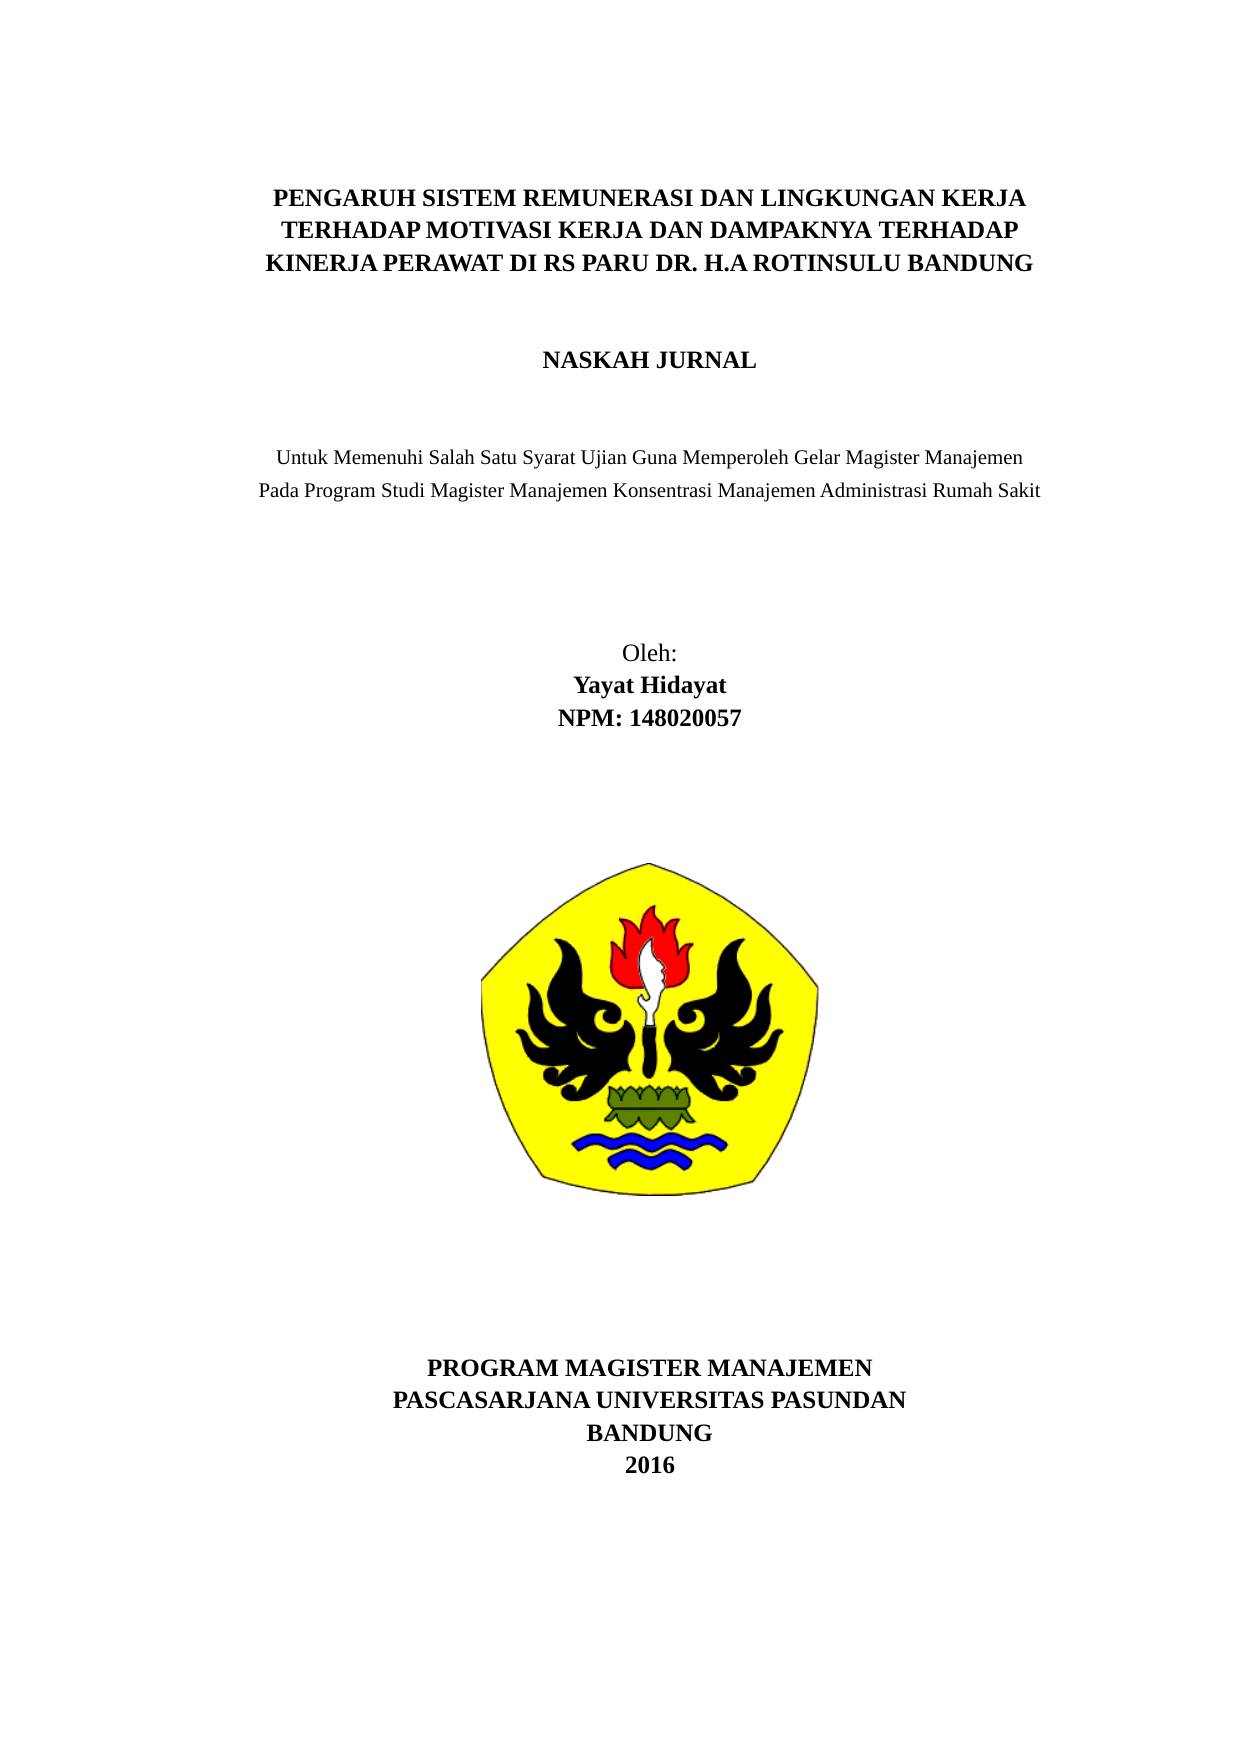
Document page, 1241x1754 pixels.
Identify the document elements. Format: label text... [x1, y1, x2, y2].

text Oleh: [236, 636, 1063, 669]
text PENGARUH SISTEM REMUNERASI DAN LINGKUNGAN KERJA TERHADAP MOTIVASI KERJA DAN DAMPAKNYA TERHADAP KINERJA PERAWAT DI RS PARU DR. H.A ROTINSULU BANDUNG [236, 181, 1063, 279]
text Untuk Memenuhi Salah Satu Syarat Ujian Guna Memperoleh Gelar Magister Manajemen [236, 441, 1063, 474]
text NASKAH JURNAL [236, 344, 1063, 376]
text Pada Program Studi Magister Manajemen Konsentrasi Manajemen Administrasi Rumah Sakit [236, 474, 1063, 506]
picture [481, 863, 819, 1196]
text PASCASARJANA UNIVERSITAS PASUNDAN [236, 1384, 1063, 1416]
text BANDUNG [236, 1416, 1063, 1449]
text PROGRAM MAGISTER MANAJEMEN [236, 1351, 1063, 1384]
text Yayat Hidayat NPM: 148020057 [236, 669, 1063, 734]
text 2016 [236, 1449, 1063, 1481]
